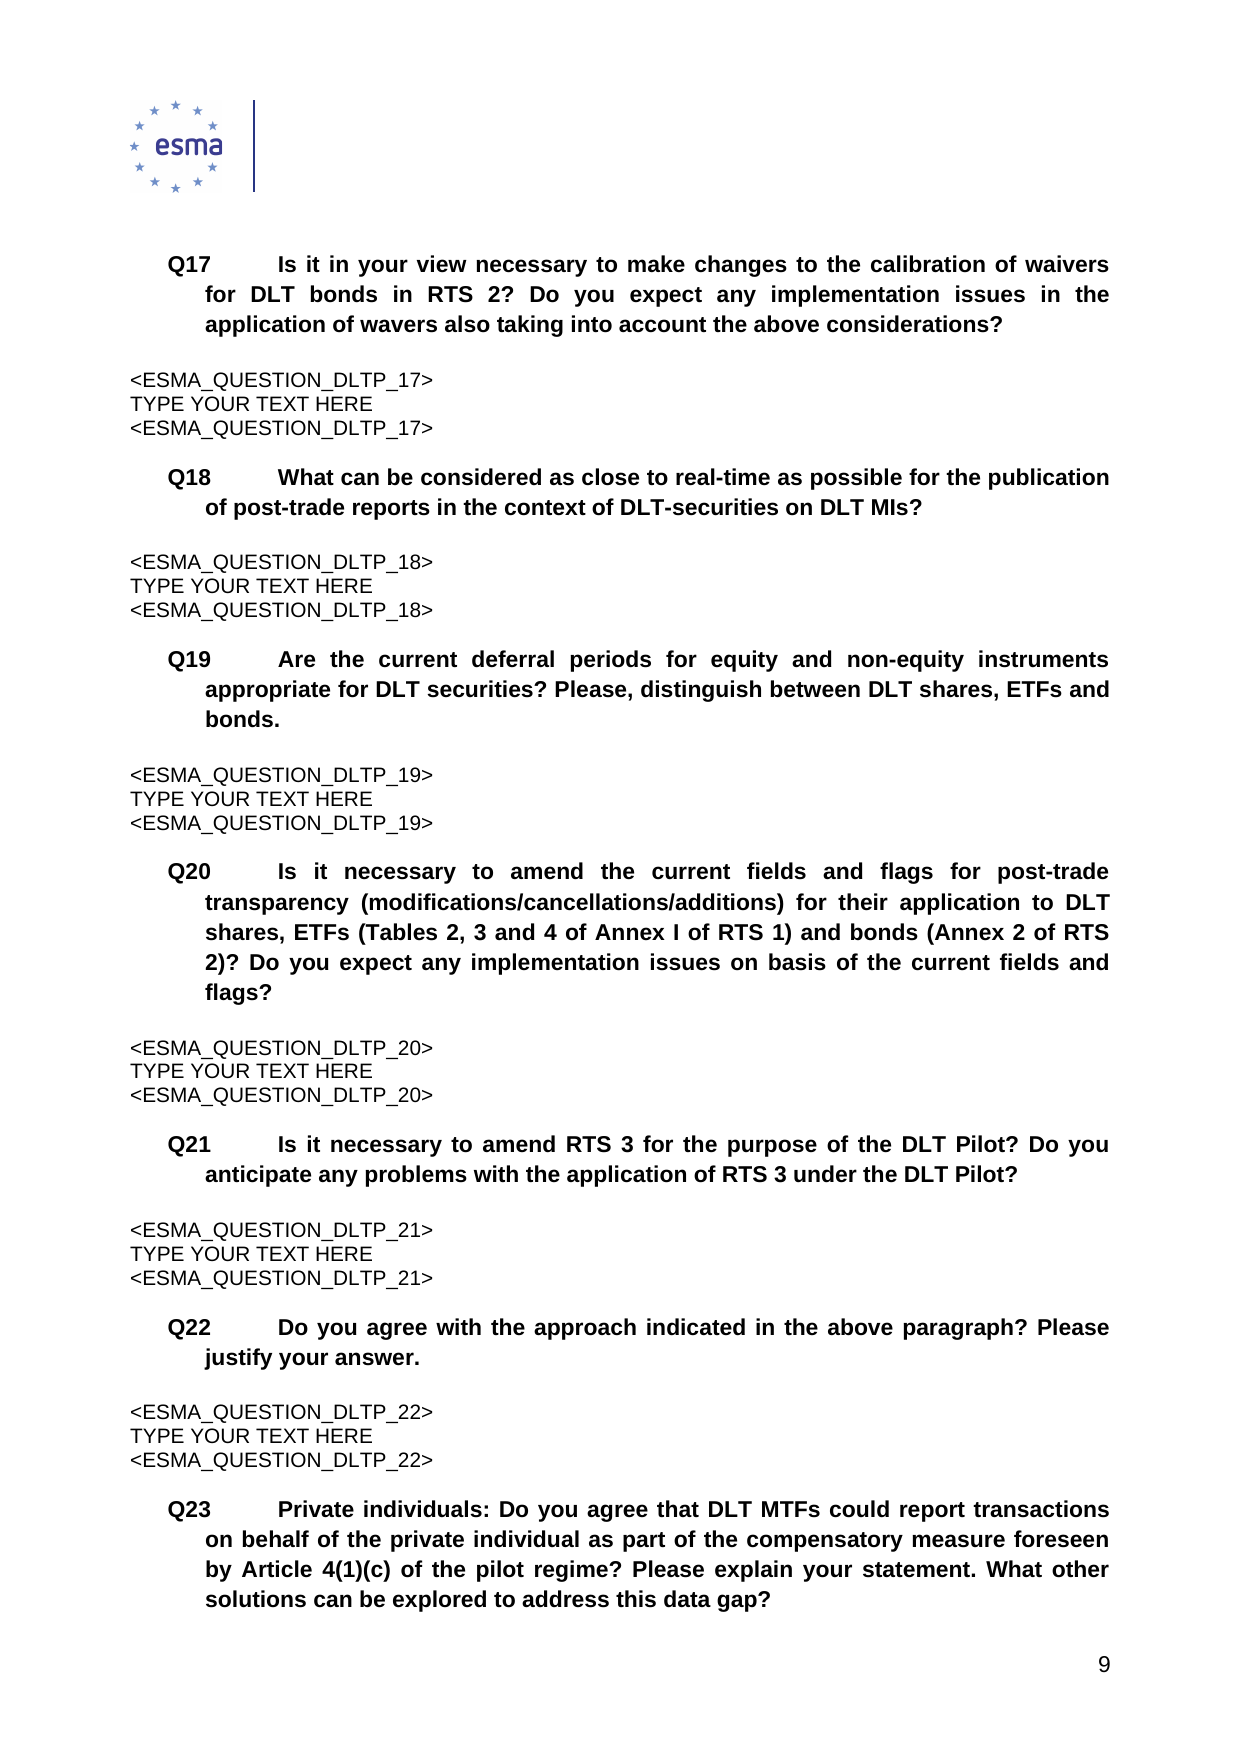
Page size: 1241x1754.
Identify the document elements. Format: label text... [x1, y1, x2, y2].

text TYPE YOUR TEXT HERE [130, 1242, 1110, 1266]
text <ESMA_QUESTION_DLTP_17> [130, 368, 1110, 392]
text TYPE YOUR TEXT HERE [130, 574, 1110, 598]
text <ESMA_QUESTION_DLTP_20> [130, 1035, 1110, 1059]
picture [129, 100, 223, 193]
text TYPE YOUR TEXT HERE [130, 1424, 1110, 1448]
list Private individuals: Do you agree that DLT MTFs could report transactions on behalf of the private individual as part of the compensatory measure foreseen by Article 4(1)(c) of the pilot regime? Please explain your statement. What other solutions can be explored to address this data gap? [167, 1496, 1110, 1613]
text <ESMA_QUESTION_DLTP_17> [130, 416, 1110, 439]
text <ESMA_QUESTION_DLTP_19> [130, 762, 1110, 786]
text <ESMA_QUESTION_DLTP_19> [130, 810, 1110, 834]
list Is it necessary to amend RTS 3 for the purpose of the DLT Pilot? Do you anticipate any problems with the application of RTS 3 under the DLT Pilot? [167, 1131, 1110, 1188]
text TYPE YOUR TEXT HERE [130, 1059, 1110, 1083]
text <ESMA_QUESTION_DLTP_22> [130, 1400, 1110, 1424]
list Do you agree with the approach indicated in the above paragraph? Please justify your answer. [167, 1313, 1110, 1370]
list Is it necessary to amend the current fields and flags for post-trade transparency (modifications/cancellations/additions) for their application to DLT shares, ETFs (Tables 2, 3 and 4 of Annex I of RTS 1) and bonds (Annex 2 of RTS 2)? Do you expect any implementation issues on basis of the current fields and flags? [167, 858, 1110, 1006]
list Are the current deferral periods for equity and non-equity instruments appropriate for DLT securities? Please, distinguish between DLT shares, ETFs and bonds. [167, 646, 1110, 733]
text <ESMA_QUESTION_DLTP_22> [130, 1448, 1110, 1472]
text TYPE YOUR TEXT HERE [130, 392, 1110, 416]
text <ESMA_QUESTION_DLTP_21> [130, 1266, 1110, 1289]
text <ESMA_QUESTION_DLTP_21> [130, 1218, 1110, 1242]
text <ESMA_QUESTION_DLTP_20> [130, 1083, 1110, 1107]
list What can be considered as close to real-time as possible for the publication of post-trade reports in the context of DLT-securities on DLT MIs? [167, 463, 1110, 520]
list Is it in your view necessary to make changes to the calibration of waivers for DLT bonds in RTS 2? Do you expect any implementation issues in the application of wavers also taking into account the above considerations? [167, 251, 1110, 338]
text TYPE YOUR TEXT HERE [130, 786, 1110, 810]
text <ESMA_QUESTION_DLTP_18> [130, 550, 1110, 574]
text <ESMA_QUESTION_DLTP_18> [130, 598, 1110, 622]
